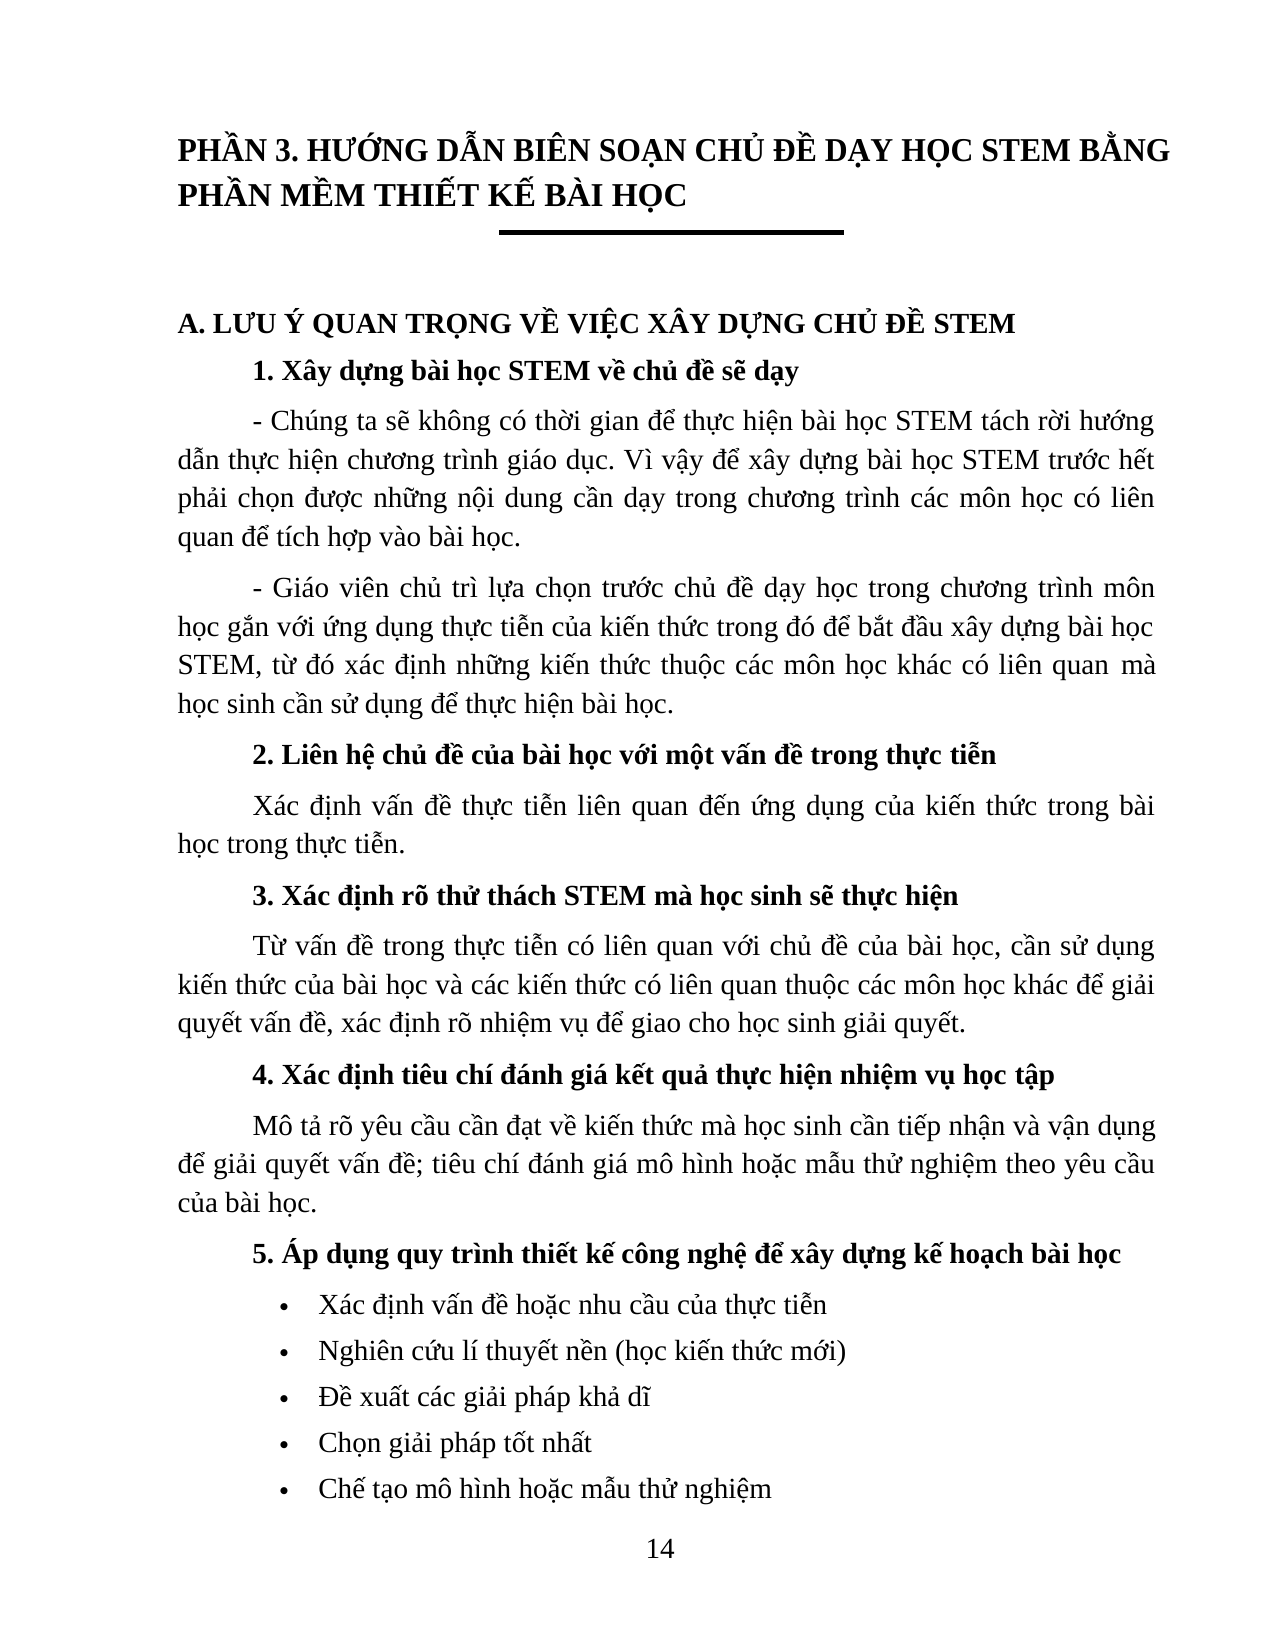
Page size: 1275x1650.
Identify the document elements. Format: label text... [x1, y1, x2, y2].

list Chế tạo mô hình hoặc mẫu thử nghiệm [280, 1471, 1218, 1505]
list Áp dụng quy trình thiết kế công nghệ để xây dựng kế hoạch bài học [252, 1236, 1218, 1270]
list Chọn giải pháp tốt nhất [280, 1425, 1218, 1459]
list Chúng ta sẽ không có thời gian để thực hiện bài học STEM tách rời hướng dẫn thực hiện chương trình giáo dục. Vì vậy để xây dựng bài học STEM trước hết phải chọn được những nội dung cần dạy trong chương trình các môn học có liên quan để tích hợp vào bài học. [177, 403, 1156, 552]
list Đề xuất các giải pháp khả dĩ [280, 1379, 1218, 1412]
list Giáo viên chủ trì lựa chọn trước chủ đề dạy học trong chương trình môn học gắn với ứng dụng thực tiễn của kiến thức trong đó để bắt đầu xây dựng bài học STEM, từ đó xác định những kiến thức thuộc các môn học khác có liên quan mà học sinh cần sử dụng để thực hiện bài học. [177, 570, 1156, 719]
list Nghiên cứu lí thuyết nền (học kiến thức mới) [280, 1333, 1218, 1366]
list Xác định vấn đề hoặc nhu cầu của thực tiễn [280, 1287, 1218, 1320]
subtitle PHẦN 3. HƯỚNG DẪN BIÊN SOẠN CHỦ ĐỀ DẠY HỌC STEM BẰNG PHẦN MỀM THIẾT KẾ BÀI HỌC [177, 131, 1218, 213]
list Liên hệ chủ đề của bài học với một vấn đề trong thực tiễn [252, 737, 1218, 771]
list Xây dựng bài học STEM về chủ đề sẽ dạy [252, 353, 1218, 386]
text Từ vấn đề trong thực tiễn có liên quan với chủ đề của bài học, cần sử dụng kiến thức của bài học và các kiến thức có liên quan thuộc các môn học khác để giải quyết vấn đề, xác định rõ nhiệm vụ để giao cho học sinh giải quyết. [177, 928, 1156, 1039]
list Xác định tiêu chí đánh giá kết quả thực hiện nhiệm vụ học tập [252, 1057, 1218, 1091]
text Xác định vấn đề thực tiễn liên quan đến ứng dụng của kiến thức trong bài học trong thực tiễn. [177, 788, 1156, 860]
list Xác định rõ thử thách STEM mà học sinh sẽ thực hiện [252, 878, 1218, 911]
subtitle LƯU Ý QUAN TRỌNG VỀ VIỆC XÂY DỰNG CHỦ ĐỀ STEM [177, 307, 1218, 340]
text Mô tả rõ yêu cầu cần đạt về kiến thức mà học sinh cần tiếp nhận và vận dụng để giải quyết vấn đề; tiêu chí đánh giá mô hình hoặc mẫu thử nghiệm theo yêu cầu của bài học. [177, 1108, 1156, 1218]
